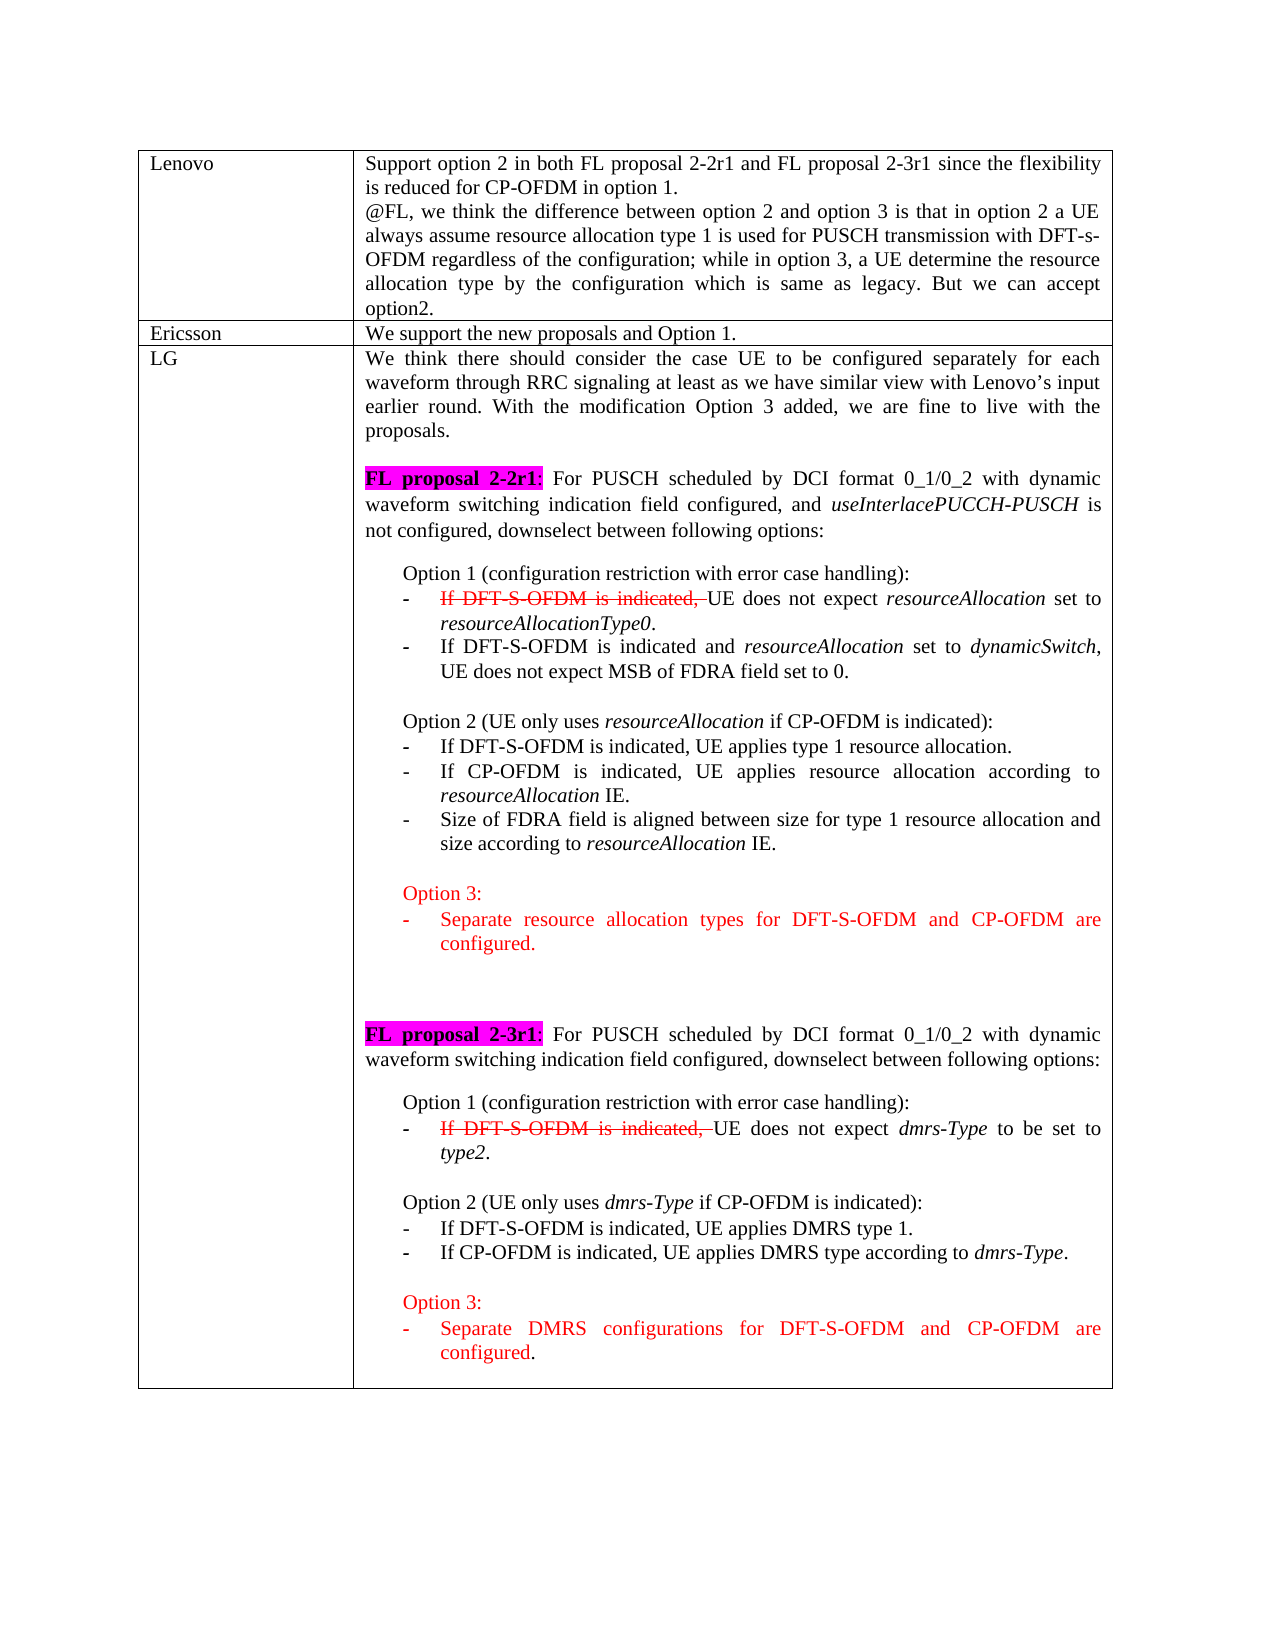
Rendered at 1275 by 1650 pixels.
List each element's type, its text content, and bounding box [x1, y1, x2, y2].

table_cell We support the new proposals and Option 1. [354, 321, 1112, 344]
table_cell We think there should consider the case UE to be configured separately for each waveform through RRC signaling at least as we have similar view with Lenovo’s input earlier round. With the modification Option 3 added, we are fine to live with the proposals. FL proposal 2-2r1: For PUSCH scheduled by DCI format 0_1/0_2 with dynamic waveform switching indication field configured, and useInterlacePUCCH-PUSCH is not configured, downselect between following options: Option 1 (configuration restriction with error case handling): If DFT-S-OFDM is indicated, UE does not expect resourceAllocation set to resourceAllocationType0. If DFT-S-OFDM is indicated and resourceAllocation set to dynamicSwitch, UE does not expect MSB of FDRA field set to 0. Option 2 (UE only uses resourceAllocation if CP-OFDM is indicated): If DFT-S-OFDM is indicated, UE applies type 1 resource allocation. If CP-OFDM is indicated, UE applies resource allocation according to resourceAllocation IE. Size of FDRA field is aligned between size for type 1 resource allocation and size according to resourceAllocation IE. Option 3: Separate resource allocation types for DFT-S-OFDM and CP-OFDM are configured. FL proposal 2-3r1: For PUSCH scheduled by DCI format 0_1/0_2 with dynamic waveform switching indication field configured, downselect between following options: Option 1 (configuration restriction with error case handling): If DFT-S-OFDM is indicated, UE does not expect dmrs-Type to be set to type2. Option 2 (UE only uses dmrs-Type if CP-OFDM is indicated): If DFT-S-OFDM is indicated, UE applies DMRS type 1. If CP-OFDM is indicated, UE applies DMRS type according to dmrs-Type. Option 3: Separate DMRS configurations for DFT-S-OFDM and CP-OFDM are configured. [354, 346, 1112, 1388]
table_cell Support option 2 in both FL proposal 2-2r1 and FL proposal 2-3r1 since the flexibility is reduced for CP-OFDM in option 1. @FL, we think the difference between option 2 and option 3 is that in option 2 a UE always assume resource allocation type 1 is used for PUSCH transmission with DFT-s-OFDM regardless of the configuration; while in option 3, a UE determine the resource allocation type by the configuration which is same as legacy. But we can accept option2. [354, 151, 1112, 319]
table_cell LG [139, 346, 353, 1388]
table_cell Lenovo [139, 151, 353, 319]
table_cell Ericsson [139, 321, 353, 344]
